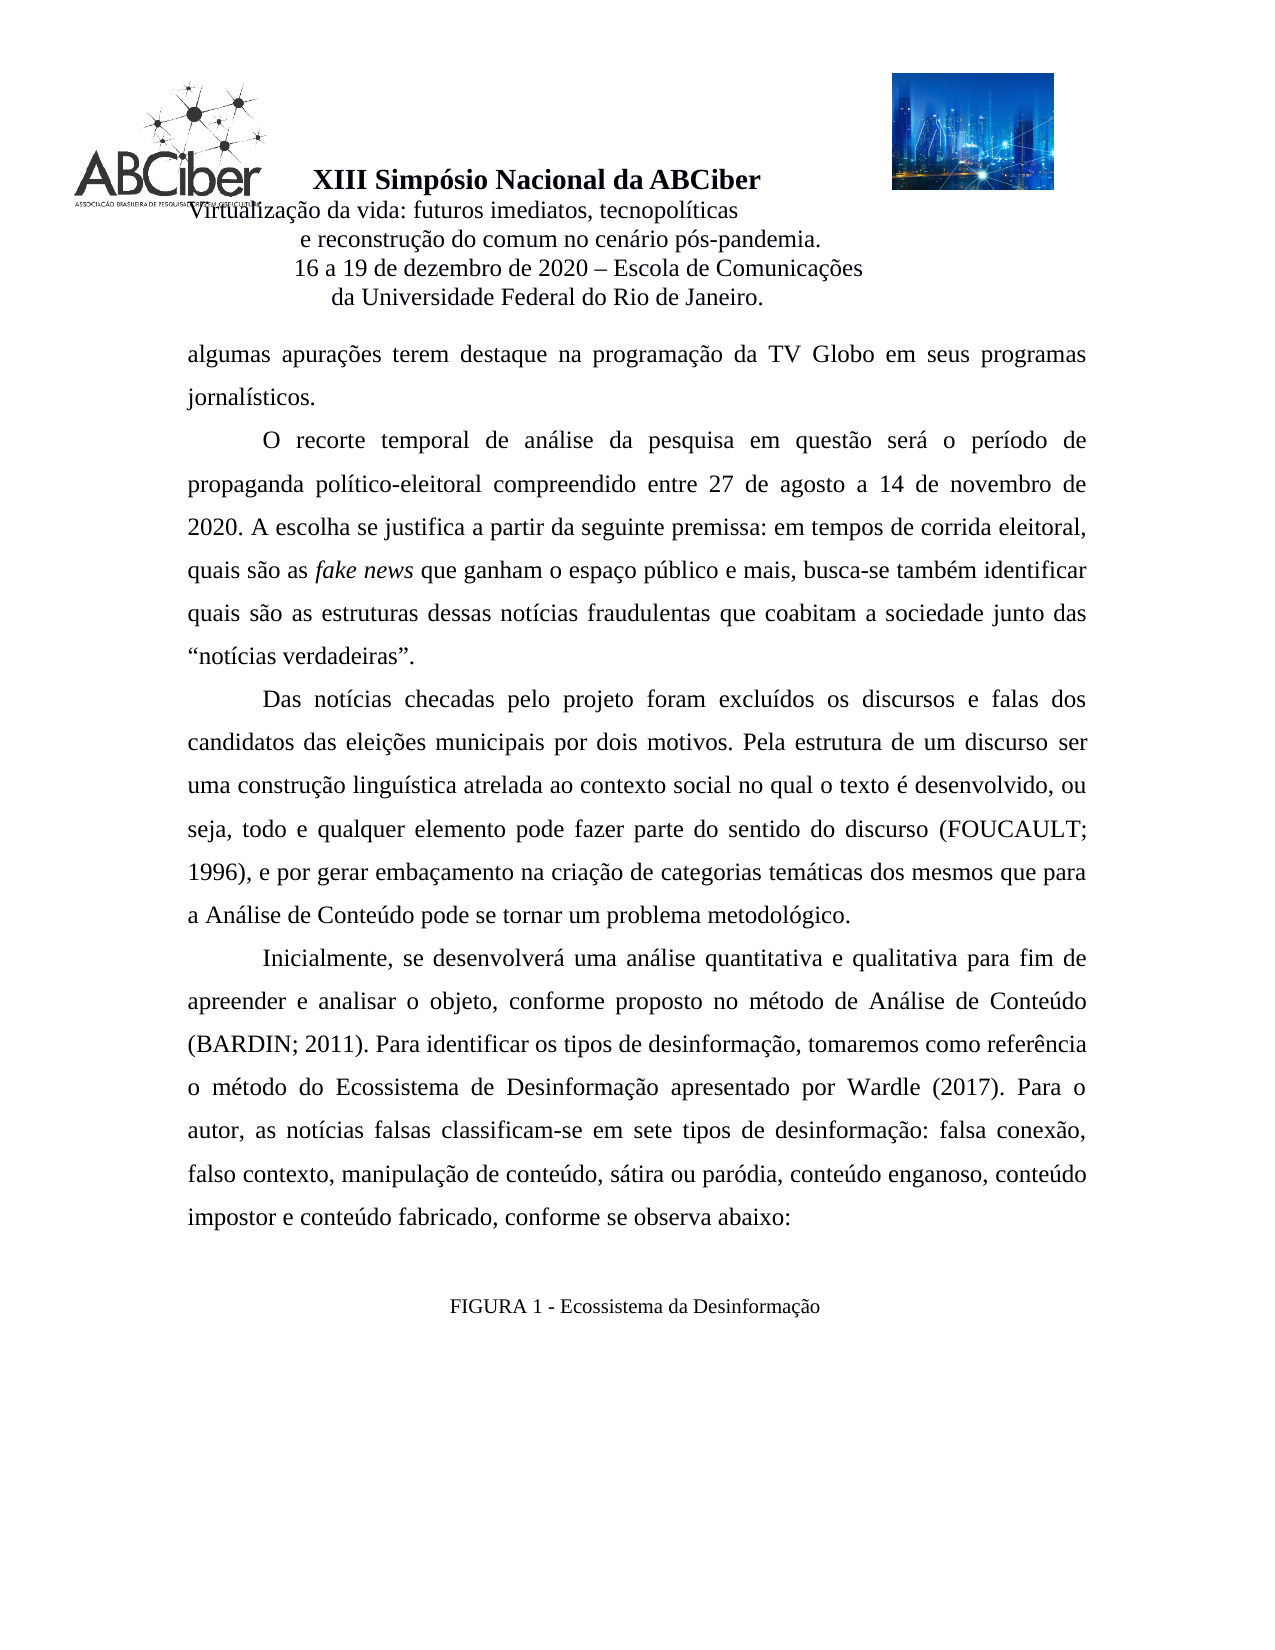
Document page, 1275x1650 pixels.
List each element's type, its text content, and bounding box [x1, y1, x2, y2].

text O recorte temporal de análise da pesquisa em questão será o período de propaganda político-eleitoral compreendido entre 27 de agosto a 14 de novembro de 2020. A escolha se justifica a partir da seguinte premissa: em tempos de corrida eleitoral, quais são as fake news que ganham o espaço público e mais, busca-se também identificar quais são as estruturas dessas notícias fraudulentas que coabitam a sociedade junto das “notícias verdadeiras”. [187, 426, 1087, 670]
text Das notícias checadas pelo projeto foram excluídos os discursos e falas dos candidatos das eleições municipais por dois motivos. Pela estrutura de um discurso ser uma construção linguística atrelada ao contexto social no qual o texto é desenvolvido, ou seja, todo e qualquer elemento pode fazer parte do sentido do discurso (FOUCAULT; 1996), e por gerar embaçamento na criação de categorias temáticas dos mesmos que para a Análise de Conteúdo pode se tornar um problema metodológico. [187, 684, 1087, 929]
text Inicialmente, se desenvolverá uma análise quantitativa e qualitativa para fim de apreender e analisar o objeto, conforme proposto no método de Análise de Conteúdo (BARDIN; 2011). Para identificar os tipos de desinformação, tomaremos como referência o método do Ecossistema de Desinformação apresentado por Wardle (2017). Para o autor, as notícias falsas classificam-se em sete tipos de desinformação: falsa conexão, falso contexto, manipulação de conteúdo, sátira ou paródia, conteúdo enganoso, conteúdo impostor e conteúdo fabricado, conforme se observa abaixo: [187, 943, 1087, 1231]
picture [892, 73, 1054, 190]
picture [74, 77, 269, 207]
text FIGURA 1 - Ecossistema da Desinformação [187, 1294, 1087, 1318]
